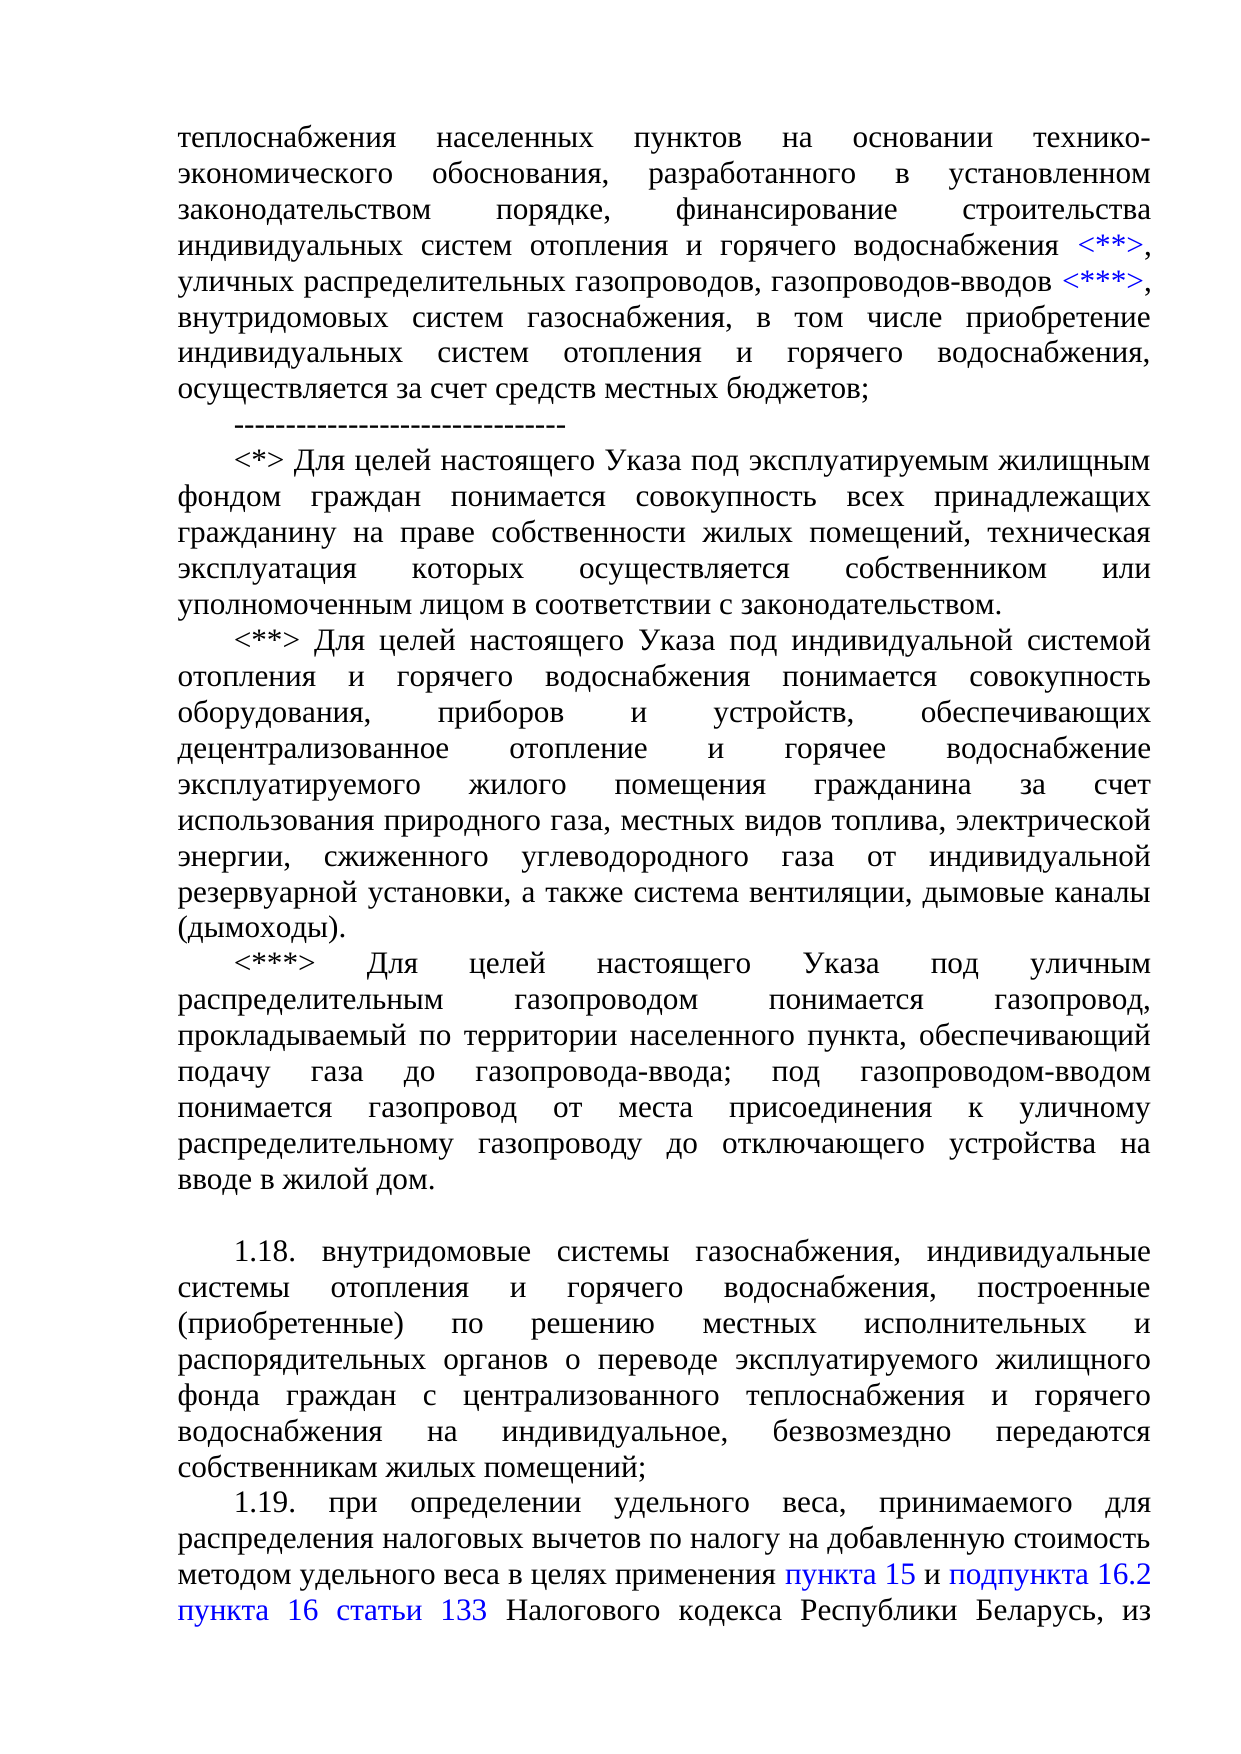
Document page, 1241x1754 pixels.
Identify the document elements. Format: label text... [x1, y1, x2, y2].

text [177, 1484, 1152, 1627]
text -------------------------------- [177, 406, 1152, 442]
text <***> Для целей настоящего Указа под уличным распределительным газопроводом понимается газопровод, прокладываемый по территории населенного пункта, обеспечивающий подачу газа до газопровода-ввода; под газопроводом-вводом понимается газопровод от места присоединения к уличному распределительному газопроводу до отключающего устройства на вводе в жилой дом. [177, 945, 1152, 1196]
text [177, 118, 1152, 406]
text <*> Для целей настоящего Указа под эксплуатируемым жилищным фондом граждан понимается совокупность всех принадлежащих гражданину на праве собственности жилых помещений, техническая эксплуатация которых осуществляется собственником или уполномоченным лицом в соответствии с законодательством. [177, 442, 1152, 621]
text <**> Для целей настоящего Указа под индивидуальной системой отопления и горячего водоснабжения понимается совокупность оборудования, приборов и устройств, обеспечивающих децентрализованное отопление и горячее водоснабжение эксплуатируемого жилого помещения гражданина за счет использования природного газа, местных видов топлива, электрической энергии, сжиженного углеводородного газа от индивидуальной резервуарной установки, а также система вентиляции, дымовые каналы (дымоходы). [177, 621, 1152, 945]
text 1.18. внутридомовые системы газоснабжения, индивидуальные системы отопления и горячего водоснабжения, построенные (приобретенные) по решению местных исполнительных и распорядительных органов о переводе эксплуатируемого жилищного фонда граждан с централизованного теплоснабжения и горячего водоснабжения на индивидуальное, безвозмездно передаются собственникам жилых помещений; [177, 1232, 1152, 1484]
